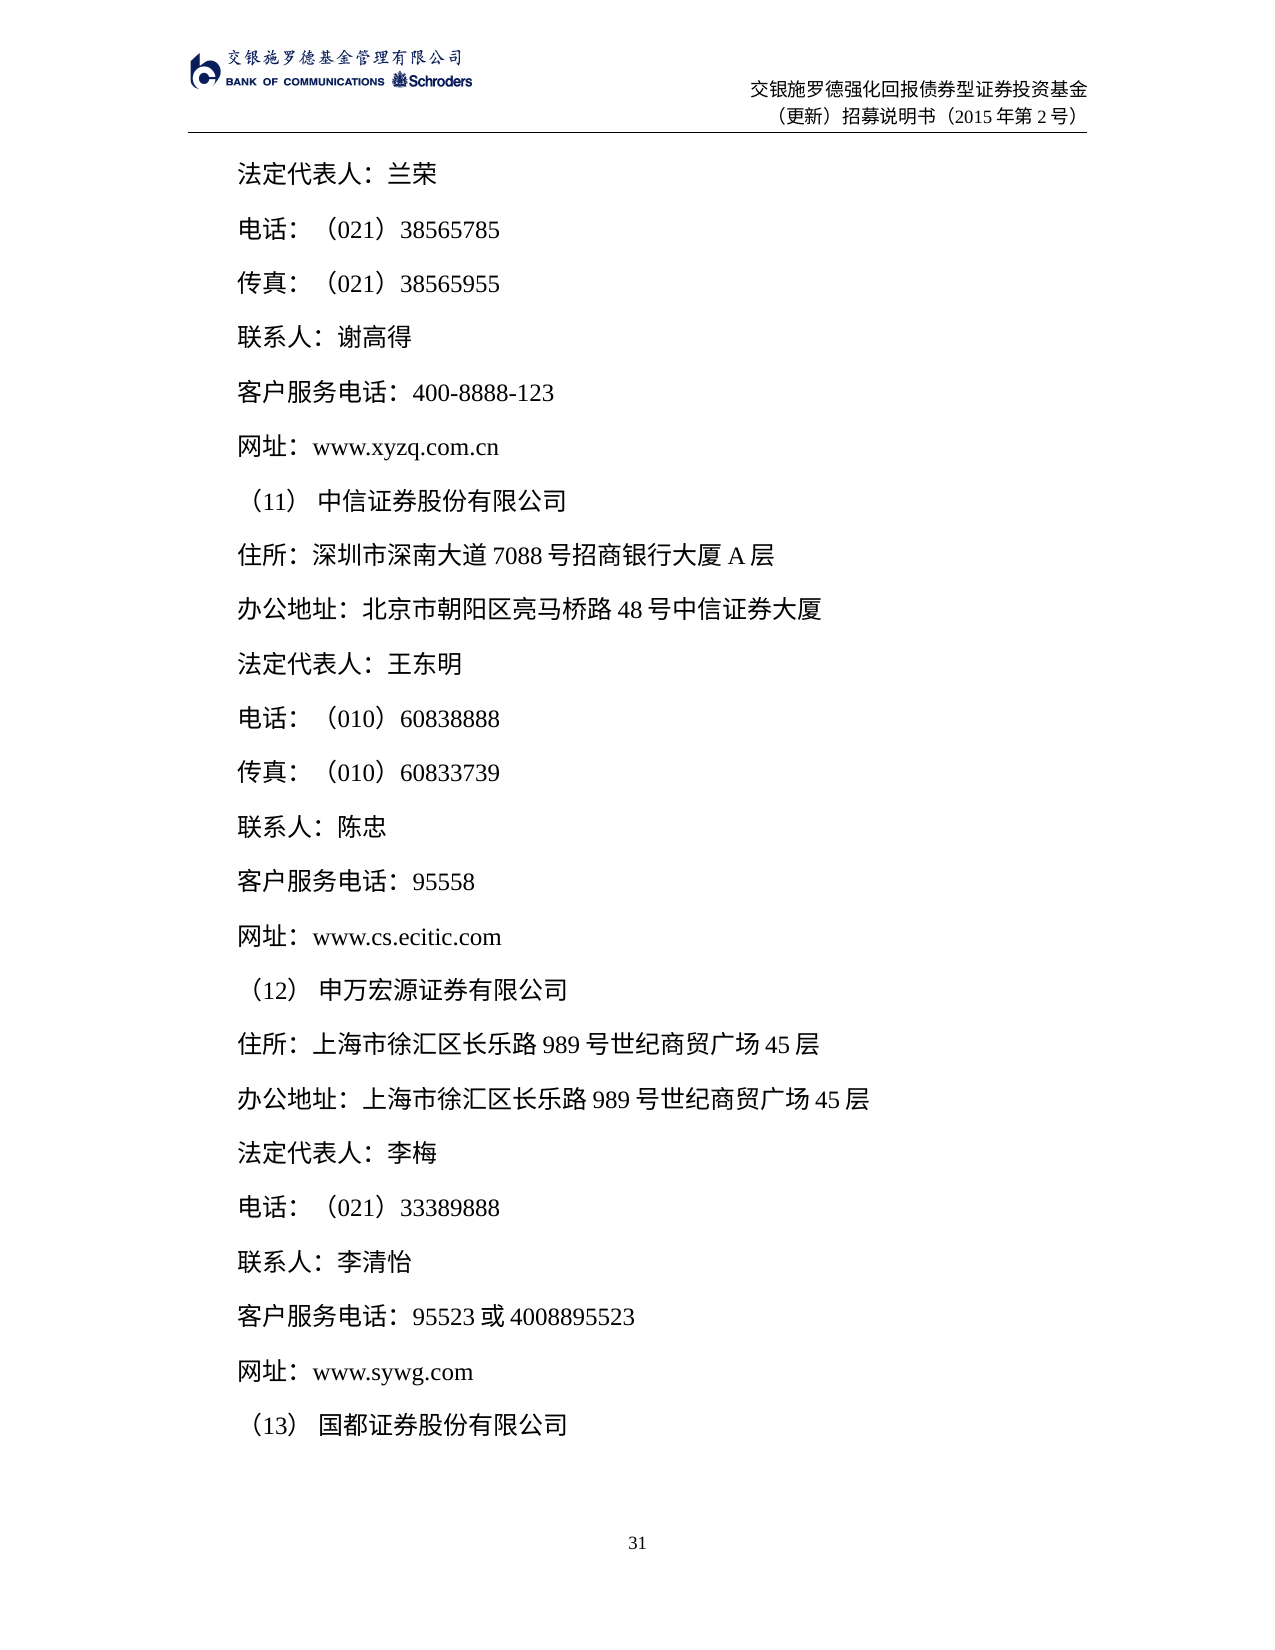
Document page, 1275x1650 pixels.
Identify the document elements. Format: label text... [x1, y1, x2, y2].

text 法定代表人：兰荣 [187, 155, 1087, 191]
text 联系人：谢高得 [187, 318, 1087, 354]
text 法定代表人：李梅 [187, 1133, 1087, 1170]
text 联系人：陈忠 [187, 807, 1087, 843]
text 网址：www.sywg.com [187, 1351, 1087, 1387]
text 传真：（010）60833739 [187, 753, 1087, 789]
text 住所：深圳市深南大道7088号招商银行大厦A层 [187, 535, 1087, 572]
text 电话：（021）33389888 [187, 1188, 1087, 1224]
text 客户服务电话：95523或4008895523 [187, 1297, 1087, 1333]
text 联系人：李清怡 [187, 1242, 1087, 1278]
text 法定代表人：王东明 [187, 644, 1087, 680]
text （13） 国都证券股份有限公司 [187, 1405, 1087, 1442]
text 住所：上海市徐汇区长乐路989号世纪商贸广场45层 [187, 1025, 1087, 1061]
text 网址：www.xyzq.com.cn [187, 427, 1087, 463]
text 传真：（021）38565955 [187, 263, 1087, 300]
text 网址：www.cs.ecitic.com [187, 916, 1087, 952]
text 电话：（021）38565785 [187, 209, 1087, 245]
text （12） 申万宏源证券有限公司 [187, 970, 1087, 1007]
picture [190, 50, 472, 89]
text 办公地址：上海市徐汇区长乐路989号世纪商贸广场45层 [187, 1079, 1087, 1115]
text 客户服务电话：95558 [187, 862, 1087, 898]
text （11） 中信证券股份有限公司 [187, 481, 1087, 517]
text 客户服务电话：400-8888-123 [187, 372, 1087, 408]
text 电话：（010）60838888 [187, 698, 1087, 735]
text 办公地址：北京市朝阳区亮马桥路48号中信证券大厦 [187, 590, 1087, 626]
